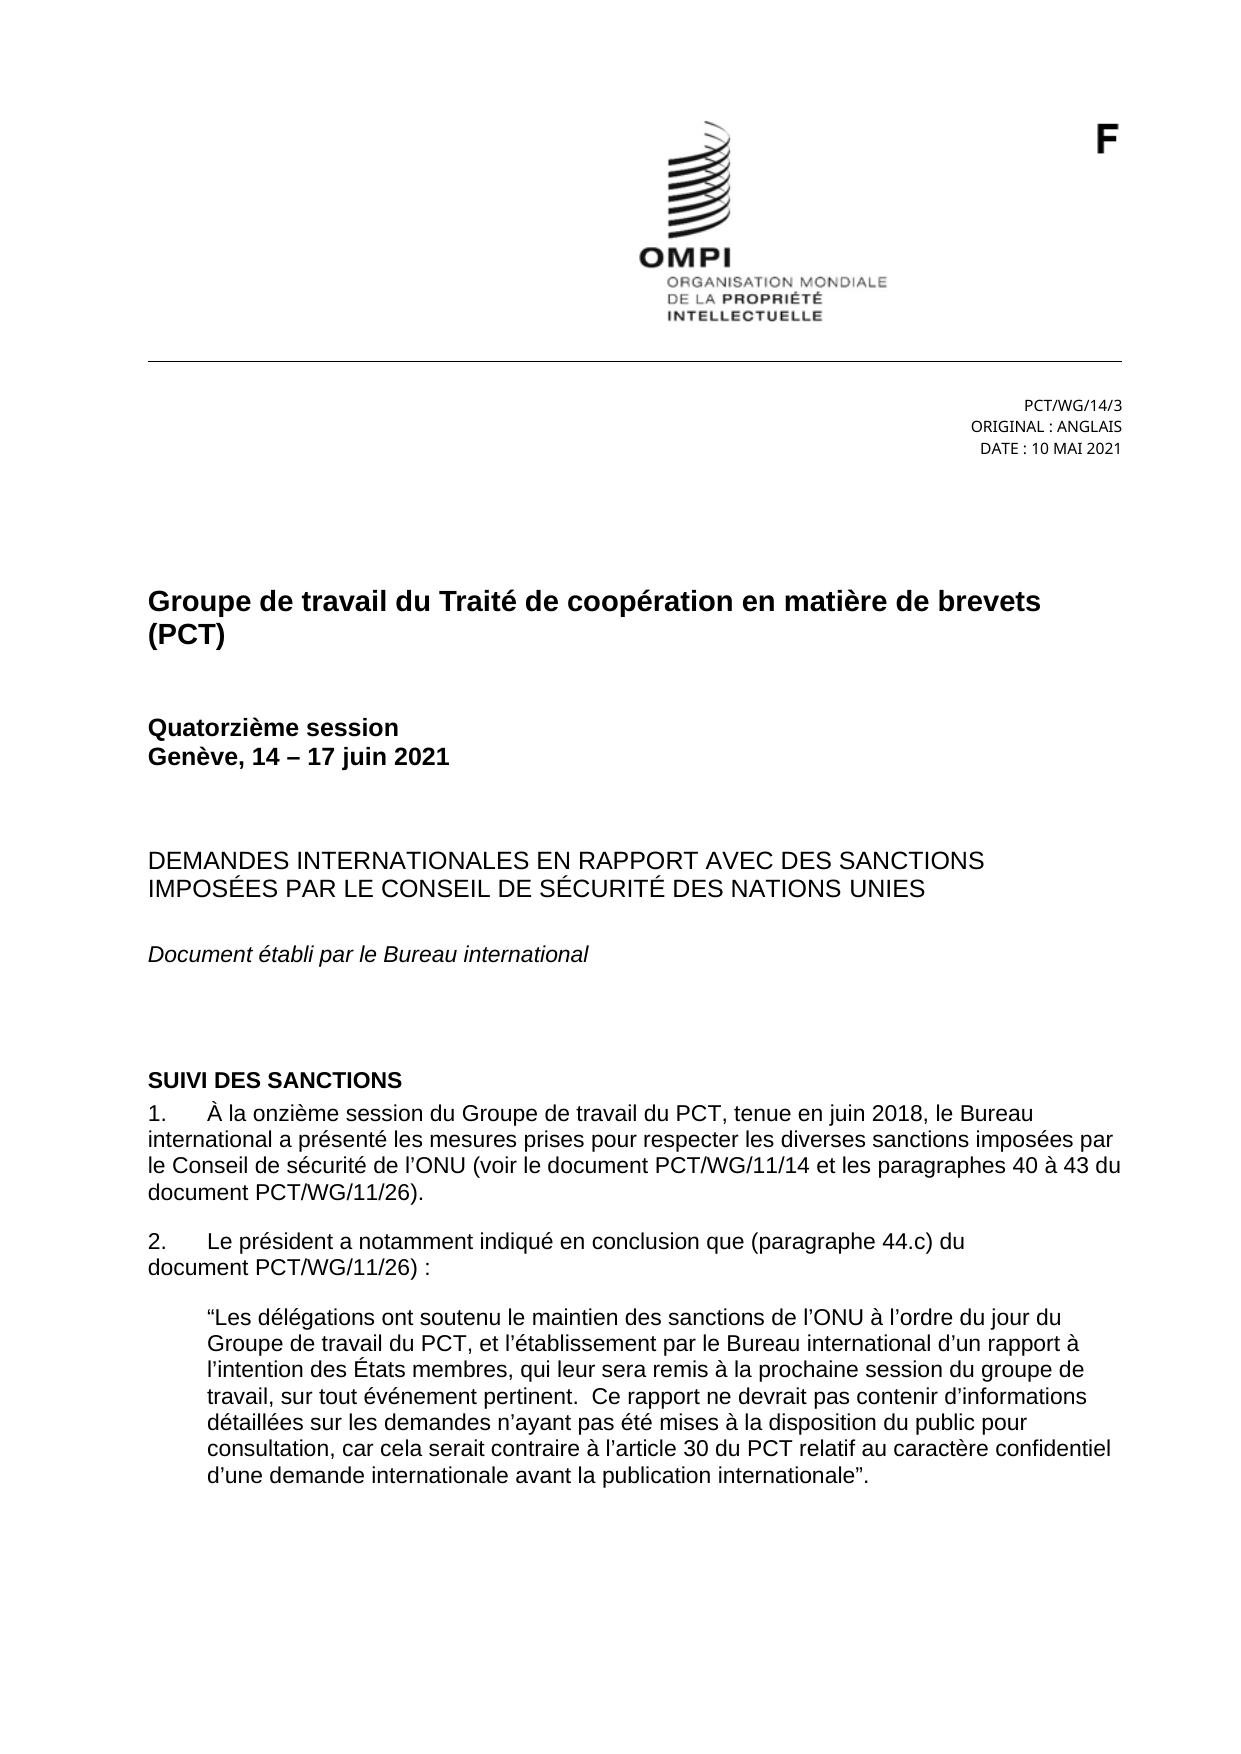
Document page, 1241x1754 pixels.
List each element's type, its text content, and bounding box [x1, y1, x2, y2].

text Quatorzième session [148, 713, 1122, 742]
list “Les délégations ont soutenu le maintien des sanctions de l’ONU à l’ordre du jour du Groupe de travail du PCT, et l’établissement par le Bureau international d’un rapport à l’intention des États membres, qui leur sera remis à la prochaine session du groupe de travail, sur tout événement pertinent. Ce rapport ne devrait pas contenir d’informations détaillées sur les demandes n’ayant pas été mises à la disposition du public pour consultation, car cela serait contraire à l’article 30 du PCT relatif au caractère confidentiel d’une demande internationale avant la publication internationale”. [207, 1304, 1122, 1488]
list À la onzième session du Groupe de travail du PCT, tenue en juin 2018, le Bureau international a présenté les mesures prises pour respecter les diverses sanctions imposées par le Conseil de sécurité de l’ONU (voir le document PCT/WG/11/14 et les paragraphes 40 à 43 du document PCT/WG/11/26). [148, 1100, 1122, 1205]
text ORIGINAL : anglais [148, 416, 1122, 437]
subtitle Suivi des SANCTIONS [148, 1067, 1122, 1093]
text Demandes internationales en rapport avec des sanctions imposées par le Conseil de sécurité des Nations Unies [148, 846, 1122, 903]
subtitle Groupe de travail du Traité de coopération en matière de brevets (PCT) [148, 584, 1122, 651]
text PCT/WG/14/3 [148, 362, 1122, 416]
list Le président a notamment indiqué en conclusion que (paragraphe 44.c) du document PCT/WG/11/26) : [148, 1228, 1122, 1281]
text Document établi par le Bureau international [148, 941, 1122, 967]
text Genève, 14 – 17 juin 2021 [148, 742, 1122, 771]
picture [638, 117, 1123, 336]
text DATE : 10 mai 2021 [148, 437, 1122, 459]
